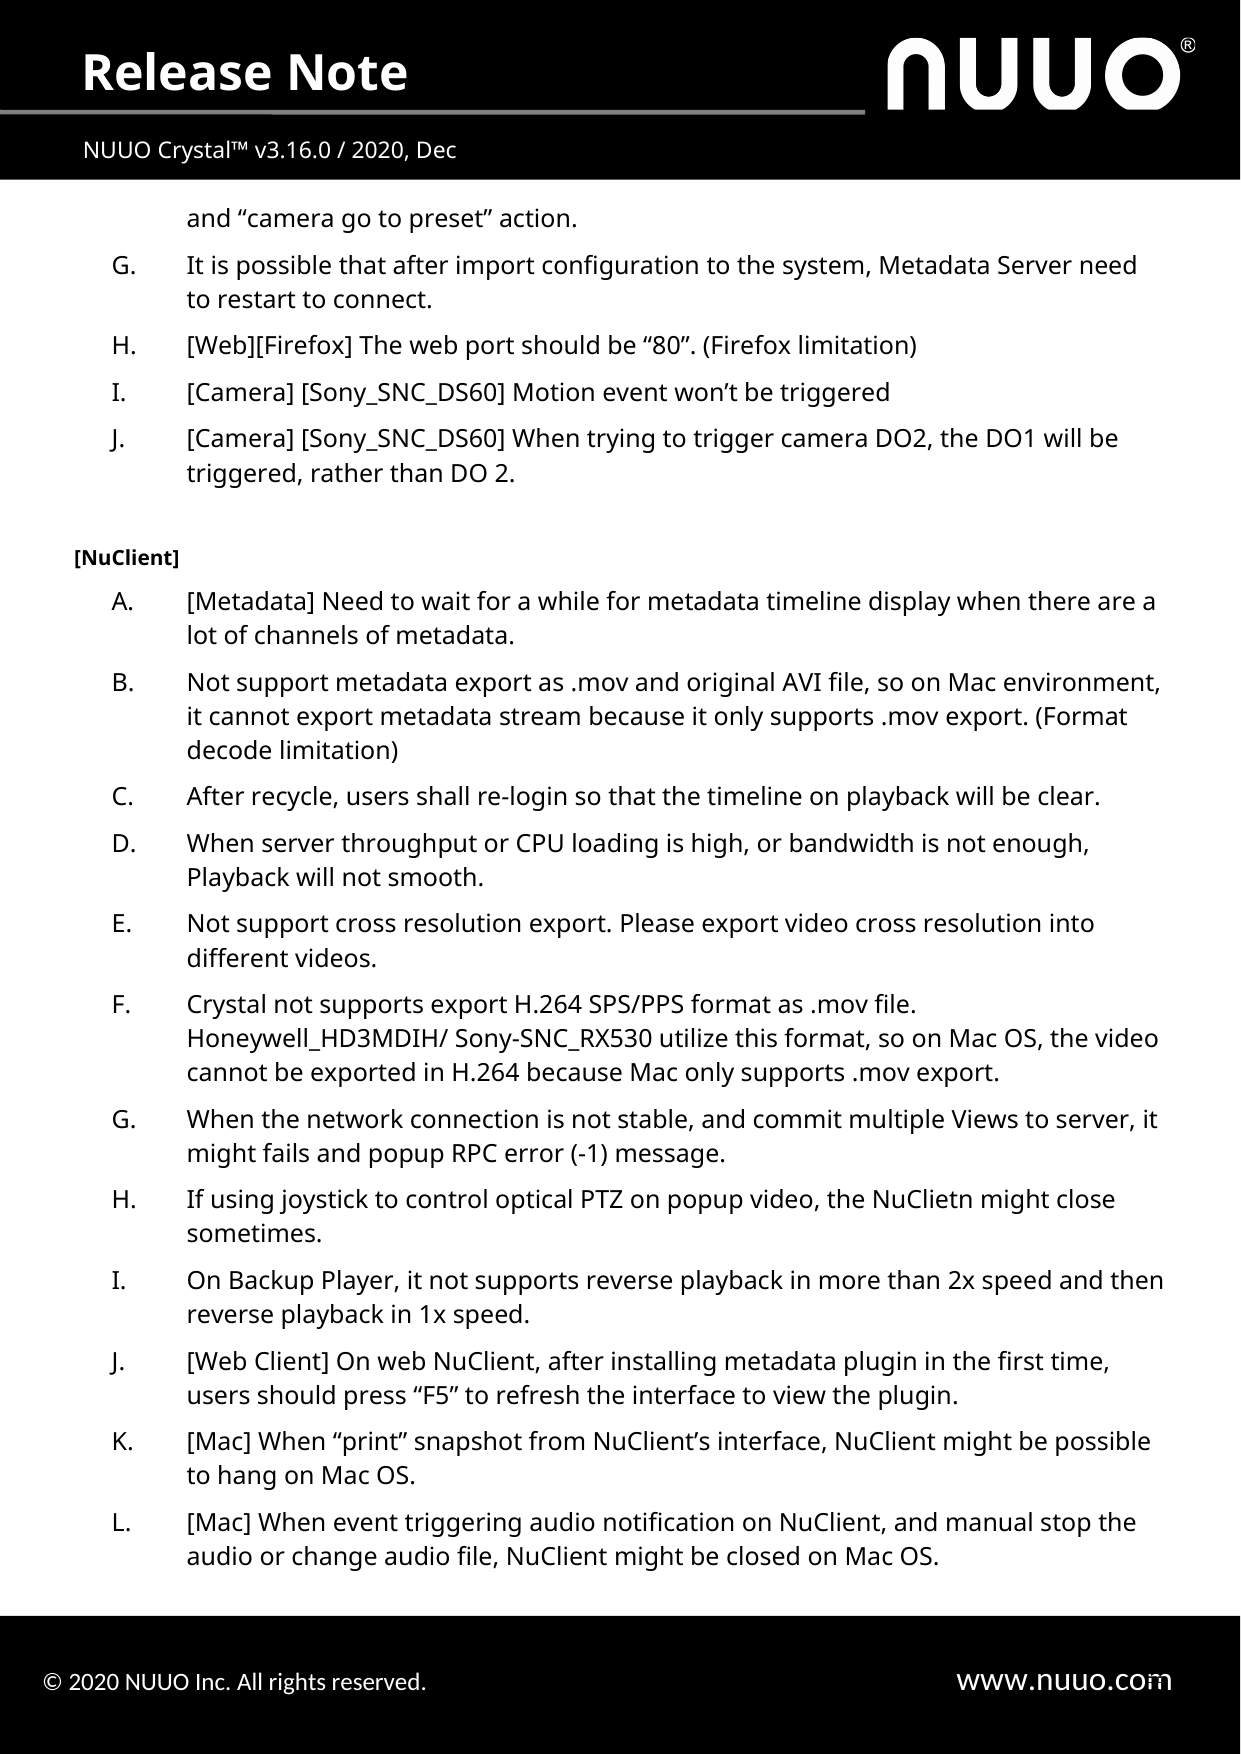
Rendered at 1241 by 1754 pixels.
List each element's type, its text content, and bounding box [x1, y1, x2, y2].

list [Web][Firefox] The web port should be “80”. (Firefox limitation) [111, 328, 1166, 362]
list After recycle, users shall re-login so that the timeline on playback will be clear. [111, 779, 1166, 813]
picture [887, 37, 1196, 110]
list [Web Client] On web NuClient, after installing metadata plugin in the first time, users should press “F5” to refresh the interface to view the plugin. [111, 1343, 1166, 1411]
list [Camera] [Sony_SNC_DS60] Motion event won’t be triggered [111, 374, 1166, 409]
list Crystal not supports export H.264 SPS/PPS format as .mov file. Honeywell_HD3MDIH/ Sony-SNC_RX530 utilize this format, so on Mac OS, the video cannot be exported in H.264 because Mac only supports .mov export. [111, 987, 1166, 1089]
list [Camera] [Sony_SNC_DS60] When trying to trigger camera DO2, the DO1 will be triggered, rather than DO 2. [111, 421, 1166, 489]
list [Metadata] Need to wait for a while for metadata timeline display when there are a lot of channels of metadata. [111, 584, 1166, 652]
list If using joystick to control optical PTZ on popup video, the NuClietn might close sometimes. [111, 1182, 1166, 1250]
text [NuClient] [74, 543, 1166, 571]
list It is possible that after import configuration to the system, Metadata Server need to restart to connect. [111, 247, 1166, 316]
list [Mac] When “print” snapshot from NuClient’s interface, NuClient might be possible to hang on Mac OS. [111, 1424, 1166, 1492]
list Not support metadata export as .mov and original AVI file, so on Mac environment, it cannot export metadata stream because it only supports .mov export. (Format decode limitation) [111, 664, 1166, 766]
list When server throughput or CPU loading is high, or bandwidth is not enough, Playback will not smooth. [111, 826, 1166, 894]
list Not support cross resolution export. Please export video cross resolution into different videos. [111, 906, 1166, 974]
list [Mac] When event triggering audio notification on NuClient, and manual stop the audio or change audio file, NuClient might be closed on Mac OS. [111, 1504, 1166, 1573]
list On Backup Player, it not supports reverse playback in more than 2x speed and then reverse playback in 1x speed. [111, 1263, 1166, 1331]
list When the network connection is not stable, and commit multiple Views to server, it might fails and popup RPC error (-1) message. [111, 1101, 1166, 1169]
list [111, 201, 1166, 235]
